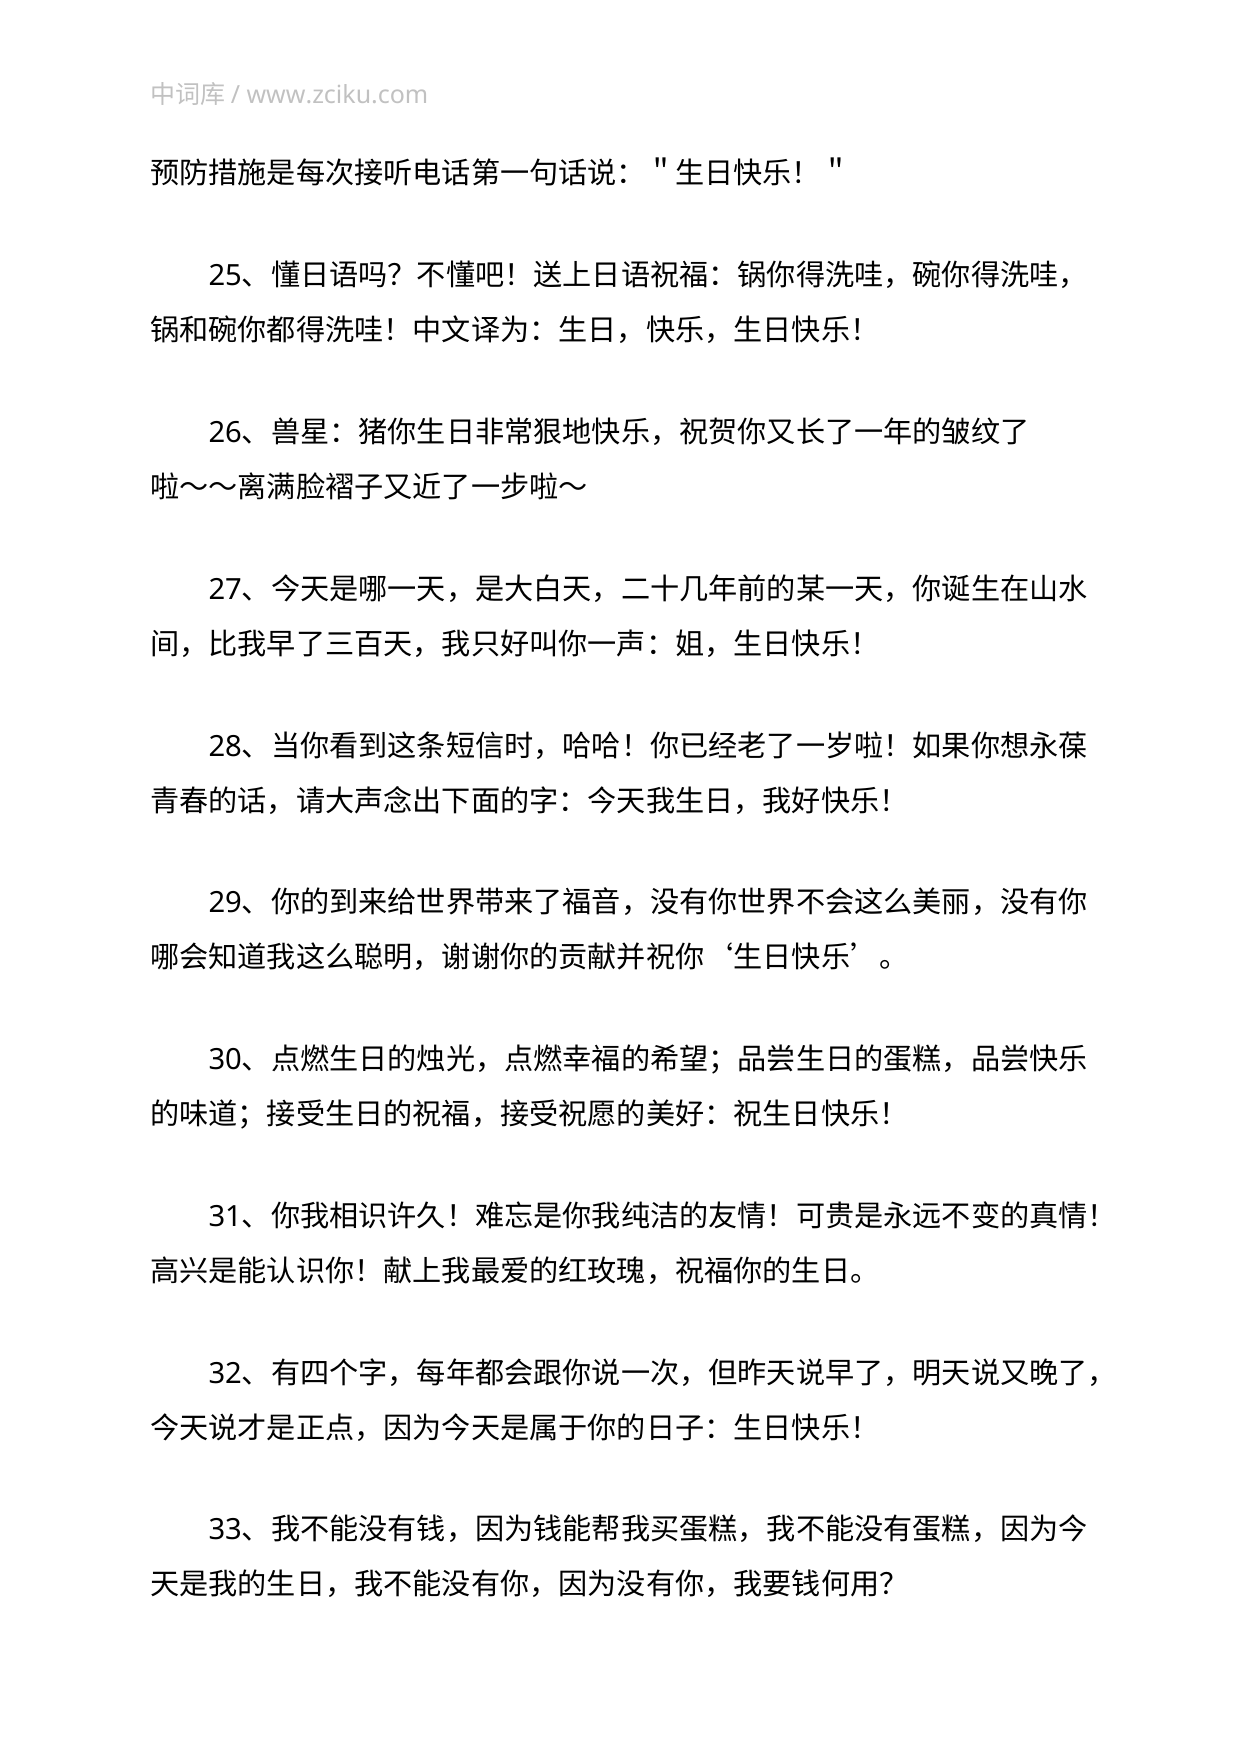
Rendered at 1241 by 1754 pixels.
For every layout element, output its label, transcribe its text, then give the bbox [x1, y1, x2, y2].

text 30、点燃生日的烛光，点燃幸福的希望；品尝生日的蛋糕，品尝快乐的味道；接受生日的祝福，接受祝愿的美好：祝生日快乐！ [150, 1036, 1090, 1133]
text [150, 150, 1090, 192]
text 25、懂日语吗？不懂吧！送上日语祝福：锅你得洗哇，碗你得洗哇，锅和碗你都得洗哇！中文译为：生日，快乐，生日快乐！ [150, 252, 1090, 349]
text 31、你我相识许久！难忘是你我纯洁的友情！可贵是永远不变的真情！高兴是能认识你！献上我最爱的红玫瑰，祝福你的生日。 [150, 1192, 1090, 1290]
text 33、我不能没有钱，因为钱能帮我买蛋糕，我不能没有蛋糕，因为今天是我的生日，我不能没有你，因为没有你，我要钱何用？ [150, 1506, 1090, 1603]
text 29、你的到来给世界带来了福音，没有你世界不会这么美丽，没有你哪会知道我这么聪明，谢谢你的贡献并祝你‘生日快乐’。 [150, 879, 1090, 976]
text 27、今天是哪一天，是大白天，二十几年前的某一天，你诞生在山水间，比我早了三百天，我只好叫你一声：姐，生日快乐！ [150, 565, 1090, 663]
text 28、当你看到这条短信时，哈哈！你已经老了一岁啦！如果你想永葆青春的话，请大声念出下面的字：今天我生日，我好快乐！ [150, 722, 1090, 819]
text 32、有四个字，每年都会跟你说一次，但昨天说早了，明天说又晚了，今天说才是正点，因为今天是属于你的日子：生日快乐！ [150, 1349, 1090, 1446]
text 26、兽星：猪你生日非常狠地快乐，祝贺你又长了一年的皱纹了啦～～离满脸褶子又近了一步啦～ [150, 408, 1090, 506]
